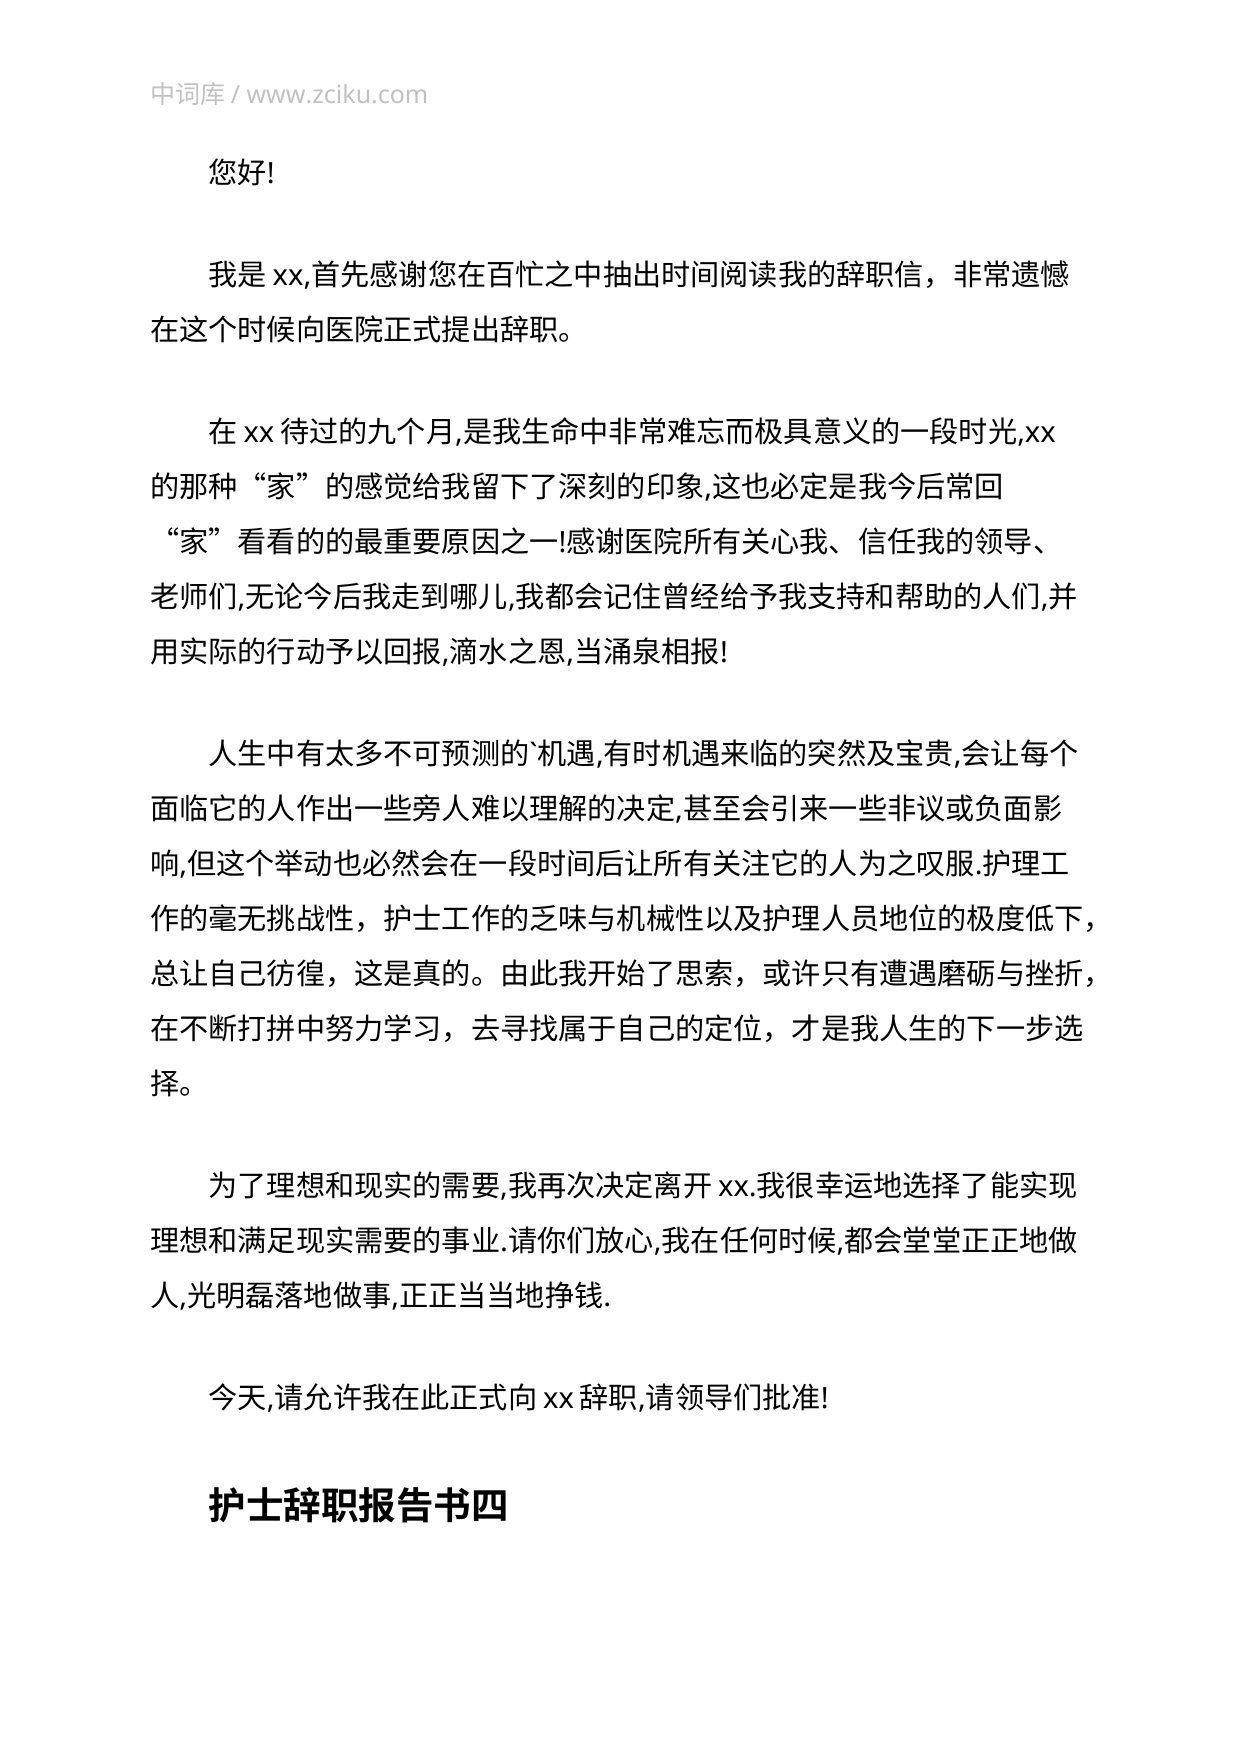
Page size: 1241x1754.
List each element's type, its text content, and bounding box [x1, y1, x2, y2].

text 护士辞职报告书四 [150, 1476, 1090, 1530]
text 为了理想和现实的需要,我再次决定离开xx.我很幸运地选择了能实现理想和满足现实需要的事业.请你们放心,我在任何时候,都会堂堂正正地做人,光明磊落地做事,正正当当地挣钱. [150, 1162, 1090, 1314]
text 我是xx,首先感谢您在百忙之中抽出时间阅读我的辞职信，非常遗憾在这个时候向医院正式提出辞职。 [150, 252, 1090, 349]
text 人生中有太多不可预测的`机遇,有时机遇来临的突然及宝贵,会让每个面临它的人作出一些旁人难以理解的决定,甚至会引来一些非议或负面影响,但这个举动也必然会在一段时间后让所有关注它的人为之叹服.护理工作的毫无挑战性，护士工作的乏味与机械性以及护理人员地位的极度低下，总让自己彷徨，这是真的。由此我开始了思索，或许只有遭遇磨砺与挫折，在不断打拼中努力学习，去寻找属于自己的定位，才是我人生的下一步选择。 [150, 731, 1090, 1103]
text 您好! [150, 150, 1090, 192]
text 今天,请允许我在此正式向xx辞职,请领导们批准! [150, 1374, 1090, 1417]
text 在xx待过的九个月,是我生命中非常难忘而极具意义的一段时光,xx的那种“家”的感觉给我留下了深刻的印象,这也必定是我今后常回“家”看看的的最重要原因之一!感谢医院所有关心我、信任我的领导、老师们,无论今后我走到哪儿,我都会记住曾经给予我支持和帮助的人们,并用实际的行动予以回报,滴水之恩,当涌泉相报! [150, 409, 1090, 671]
